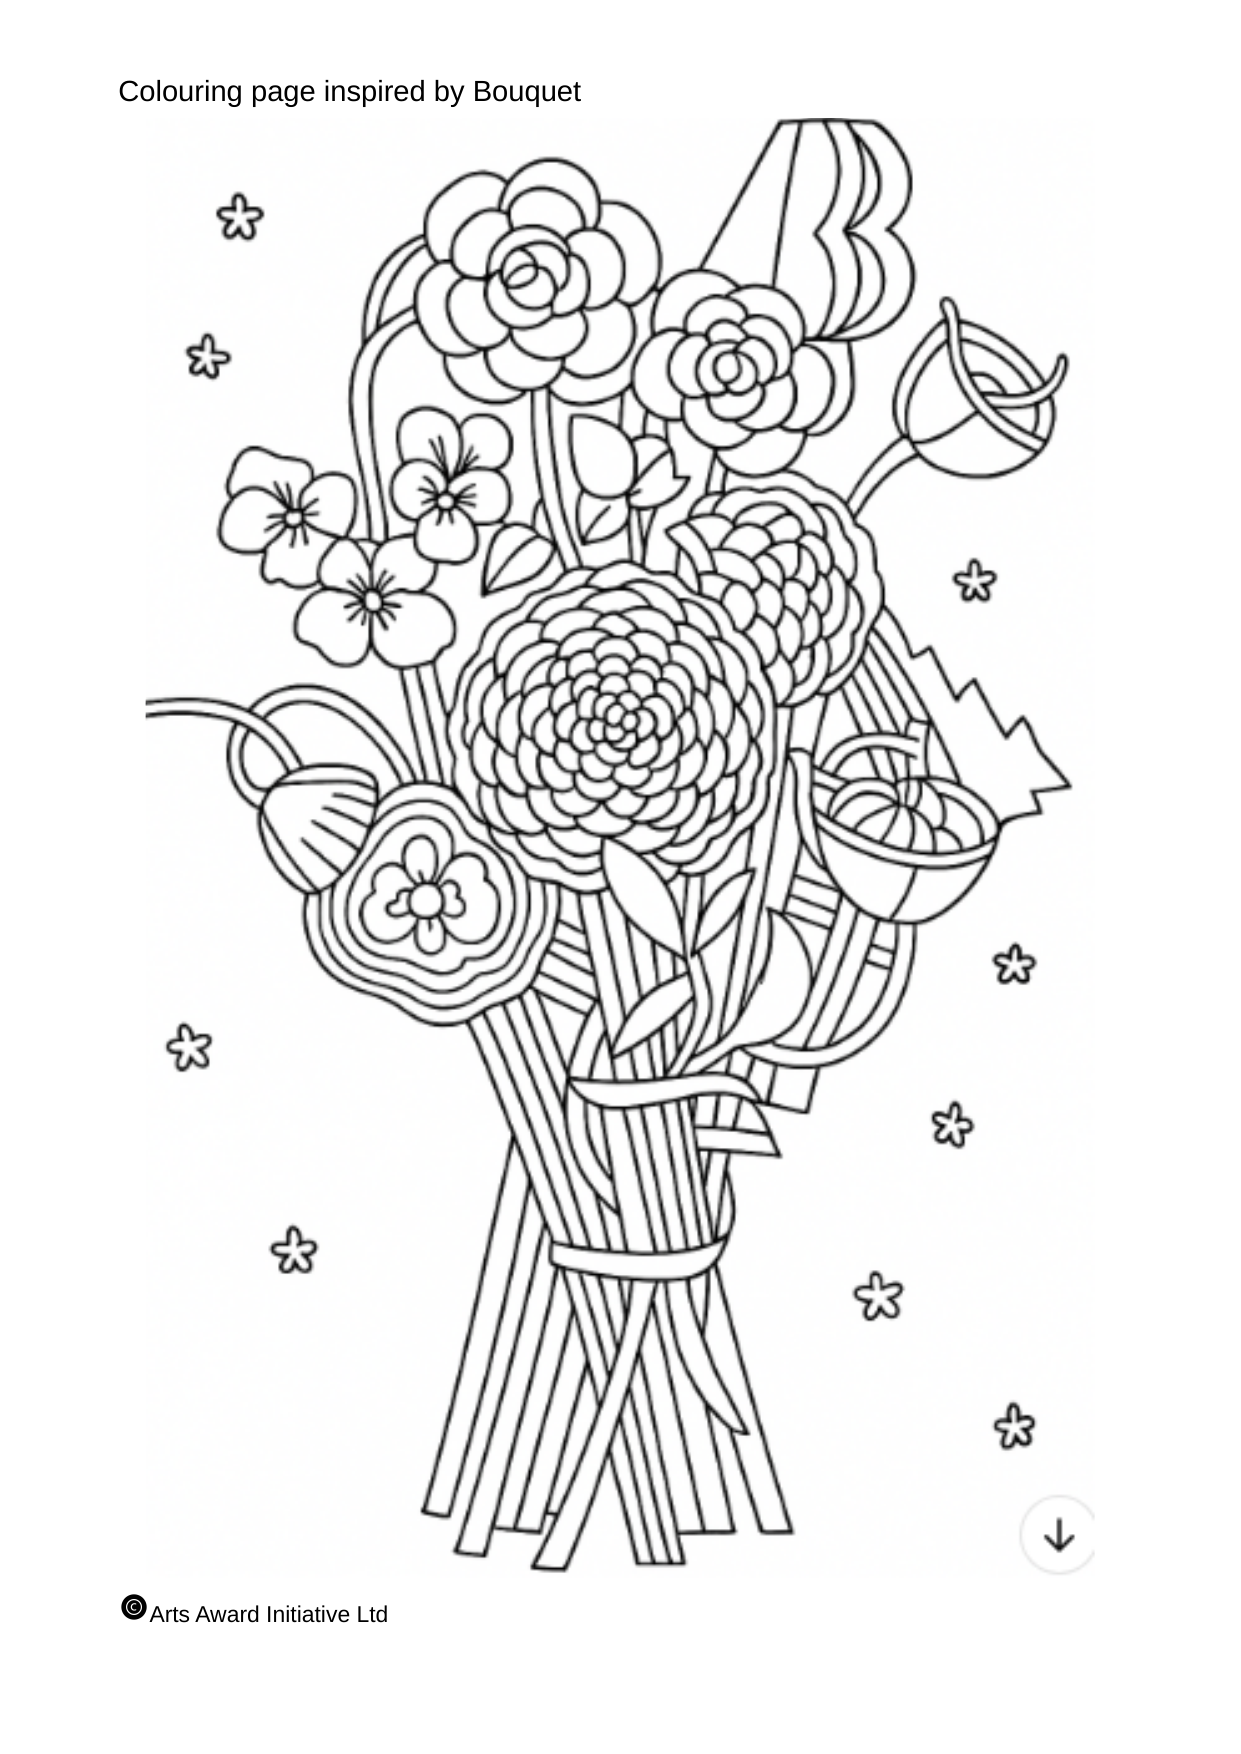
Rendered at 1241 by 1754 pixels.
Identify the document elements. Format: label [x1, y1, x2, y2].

picture [118, 1591, 150, 1623]
picture [145, 118, 1095, 1578]
